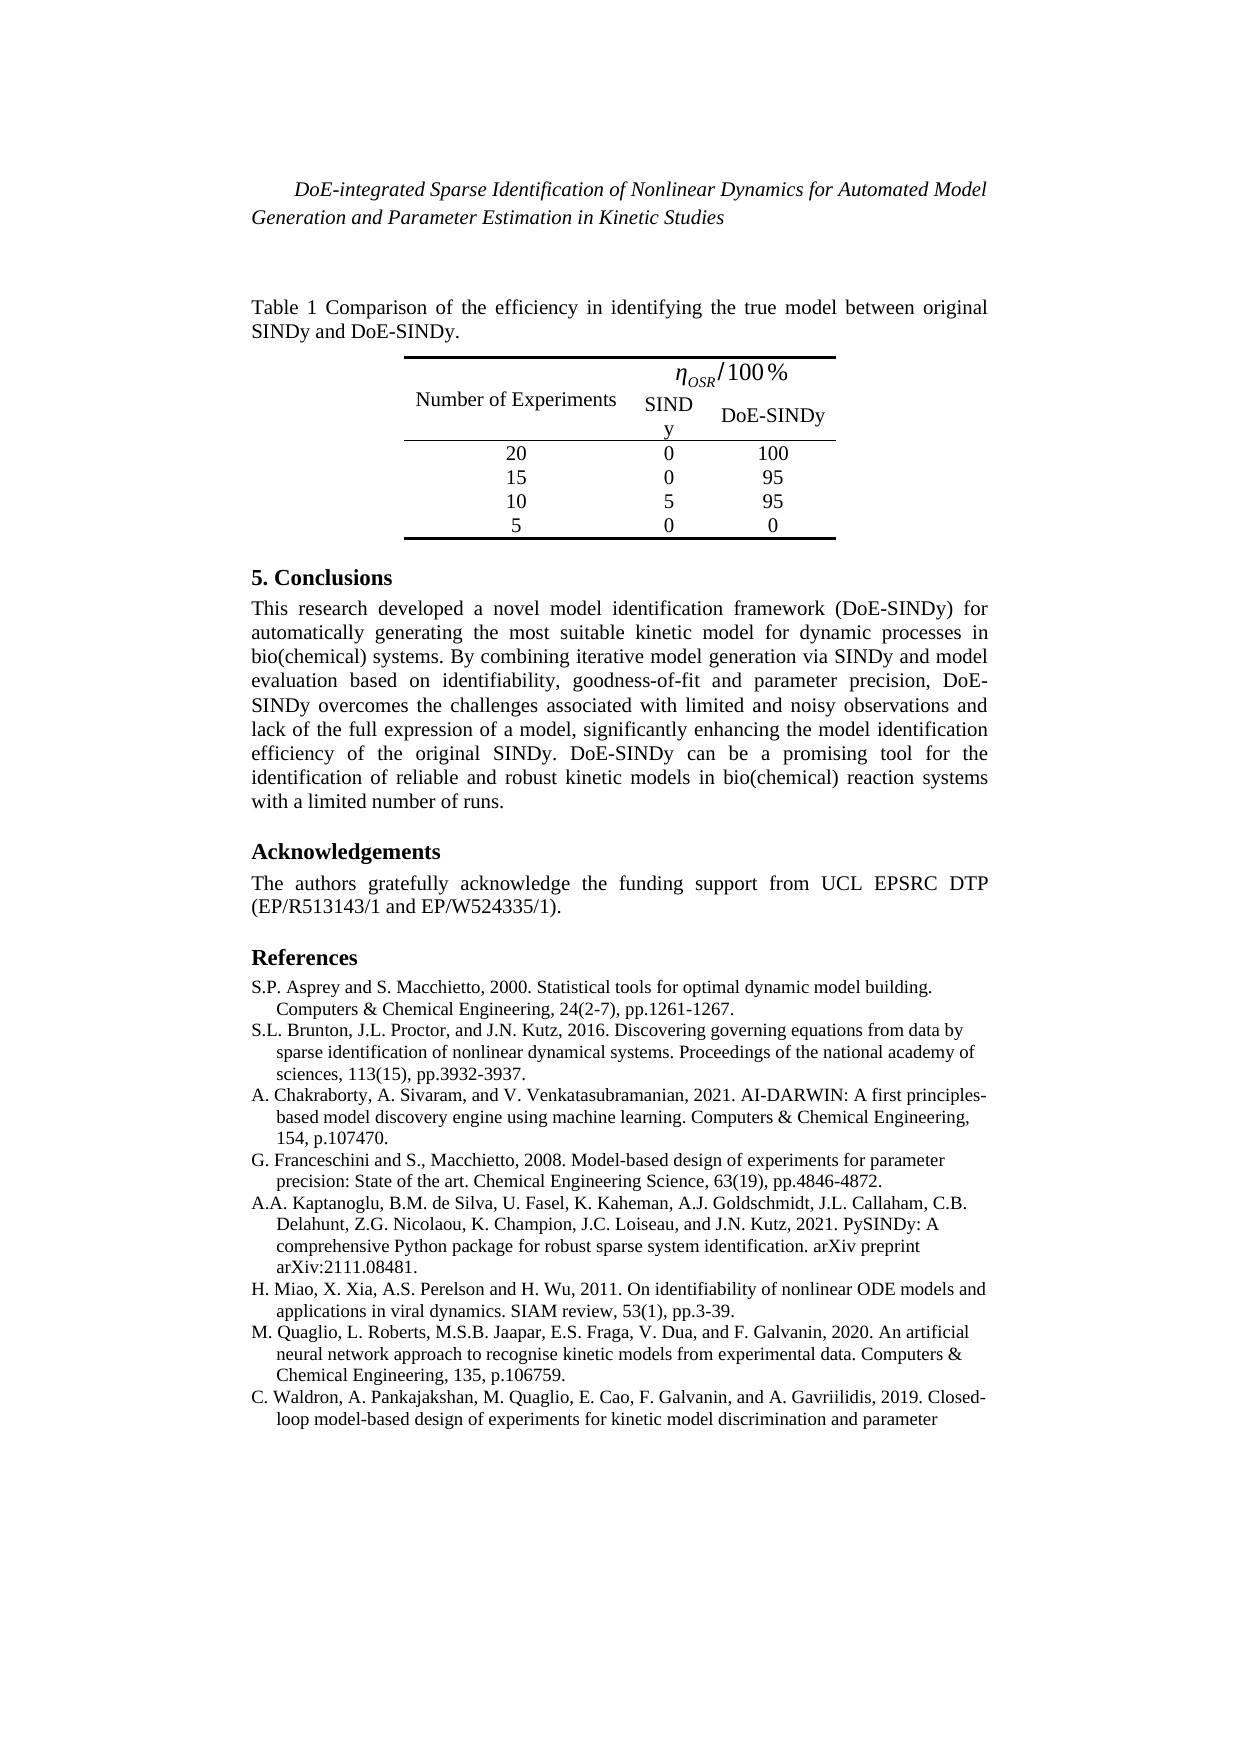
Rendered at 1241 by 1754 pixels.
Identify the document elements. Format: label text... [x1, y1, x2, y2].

table_cell 95 [709, 465, 836, 489]
table_cell 0 [628, 465, 709, 489]
table_cell 0 [628, 441, 709, 465]
table_cell 95 [709, 489, 836, 513]
text Conclusions [251, 565, 989, 590]
text The authors gratefully acknowledge the funding support from UCL EPSRC DTP (EP/R513143/1 and EP/W524335/1). [251, 870, 989, 918]
table_cell 0 [709, 513, 836, 537]
table_header [628, 359, 836, 390]
table_cell 20 [404, 441, 628, 465]
text H. Miao, X. Xia, A.S. Perelson and H. Wu, 2011. On identifiability of nonlinear ODE models and applications in viral dynamics. SIAM review, 53(1), pp.3-39. [251, 1278, 989, 1321]
table_cell 100 [709, 441, 836, 465]
table_header Number of Experiments [404, 359, 628, 439]
table_cell 5 [404, 513, 628, 537]
text References [251, 943, 989, 970]
text G. Franceschini and S., Macchietto, 2008. Model-based design of experiments for parameter precision: State of the art. Chemical Engineering Science, 63(19), pp.4846-4872. [251, 1149, 989, 1192]
text S.P. Asprey and S. Macchietto, 2000. Statistical tools for optimal dynamic model building. Computers & Chemical Engineering, 24(2-7), pp.1261-1267. [251, 976, 989, 1019]
table_cell 10 [404, 489, 628, 513]
table_cell 5 [628, 489, 709, 513]
text S.L. Brunton, J.L. Proctor, and J.N. Kutz, 2016. Discovering governing equations from data by sparse identification of nonlinear dynamical systems. Proceedings of the national academy of sciences, 113(15), pp.3932-3937. [251, 1019, 989, 1084]
text This research developed a novel model identification framework (DoE-SINDy) for automatically generating the most suitable kinetic model for dynamic processes in bio(chemical) systems. By combining iterative model generation via SINDy and model evaluation based on identifiability, goodness-of-fit and parameter precision, DoE-SINDy overcomes the challenges associated with limited and noisy observations and lack of the full expression of a model, significantly enhancing the model identification efficiency of the original SINDy. DoE-SINDy can be a promising tool for the identification of reliable and robust kinetic models in bio(chemical) reaction systems with a limited number of runs. [251, 596, 989, 813]
table_cell 15 [404, 465, 628, 489]
table_cell DoE-SINDy [709, 390, 836, 439]
table_cell 0 [628, 513, 709, 537]
text A. Chakraborty, A. Sivaram, and V. Venkatasubramanian, 2021. AI-DARWIN: A first principles-based model discovery engine using machine learning. Computers & Chemical Engineering, 154, p.107470. [251, 1084, 989, 1149]
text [251, 1386, 989, 1429]
table_cell SINDy [628, 390, 709, 439]
text Acknowledgements [251, 838, 989, 864]
text A.A. Kaptanoglu, B.M. de Silva, U. Fasel, K. Kaheman, A.J. Goldschmidt, J.L. Callaham, C.B. Delahunt, Z.G. Nicolaou, K. Champion, J.C. Loiseau, and J.N. Kutz, 2021. PySINDy: A comprehensive Python package for robust sparse system identification. arXiv preprint arXiv:2111.08481. [251, 1192, 989, 1278]
text M. Quaglio, L. Roberts, M.S.B. Jaapar, E.S. Fraga, V. Dua, and F. Galvanin, 2020. An artificial neural network approach to recognise kinetic models from experimental data. Computers & Chemical Engineering, 135, p.106759. [251, 1321, 989, 1386]
text Table 1 Comparison of the efficiency in identifying the true model between original SINDy and DoE-SINDy. [251, 295, 989, 343]
